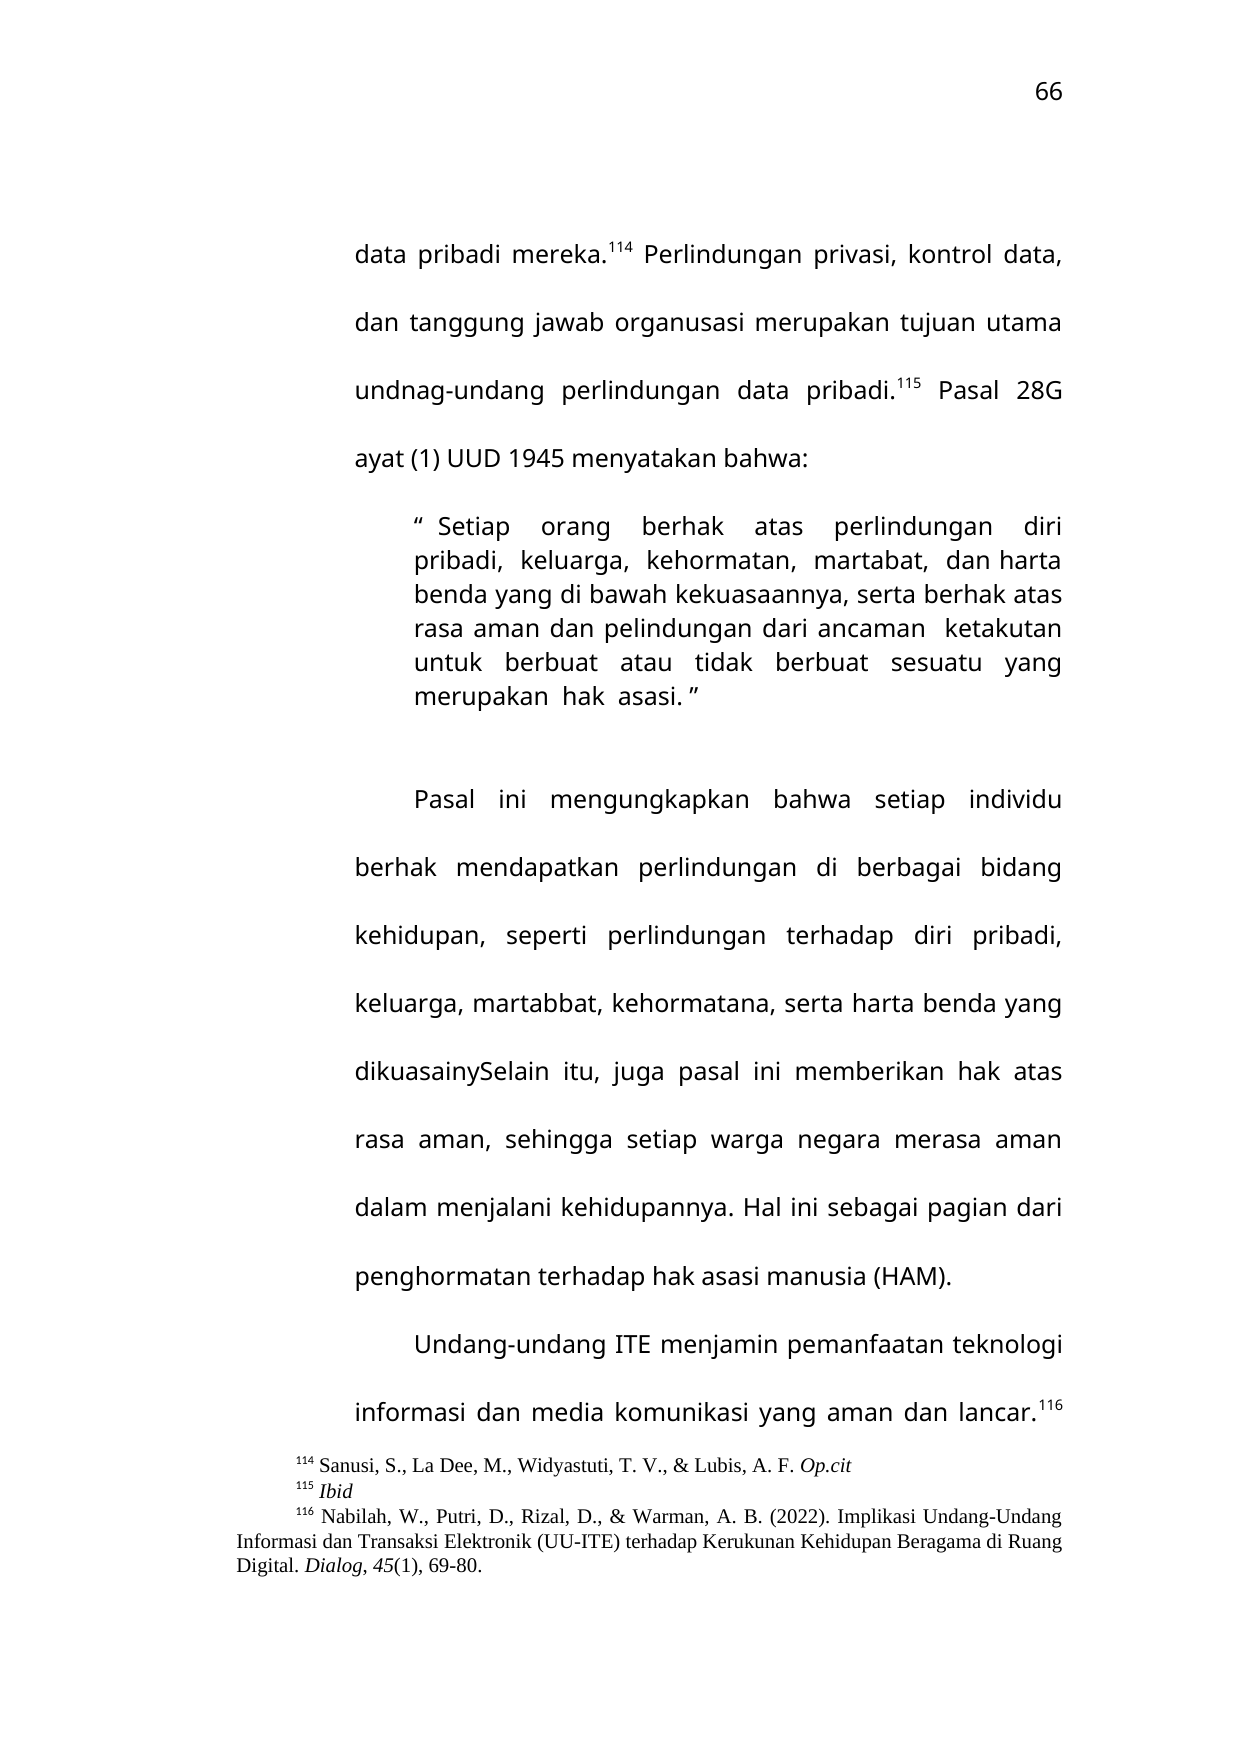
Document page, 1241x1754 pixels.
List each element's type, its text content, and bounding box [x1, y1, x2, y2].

list Pasal ini mengungkapkan bahwa setiap individu berhak mendapatkan perlindungan di berbagai bidang kehidupan, seperti perlindungan terhadap diri pribadi, keluarga, martabbat, kehormatana, serta harta benda yang dikuasainySelain itu, juga pasal ini memberikan hak atas rasa aman, sehingga setiap warga negara merasa aman dalam menjalani kehidupannya. Hal ini sebagai pagian dari penghormatan terhadap hak asasi manusia (HAM). [354, 781, 1063, 1292]
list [354, 236, 1063, 475]
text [354, 1326, 1063, 1428]
list “ Setiap orang berhak atas perlindungan diri pribadi, keluarga, kehormatan, martabat, dan harta benda yang di bawah kekuasaannya, serta berhak atas rasa aman dan pelindungan dari ancaman ketakutan untuk berbuat atau tidak berbuat sesuatu yang merupakan hak asasi. ” [413, 509, 1063, 713]
